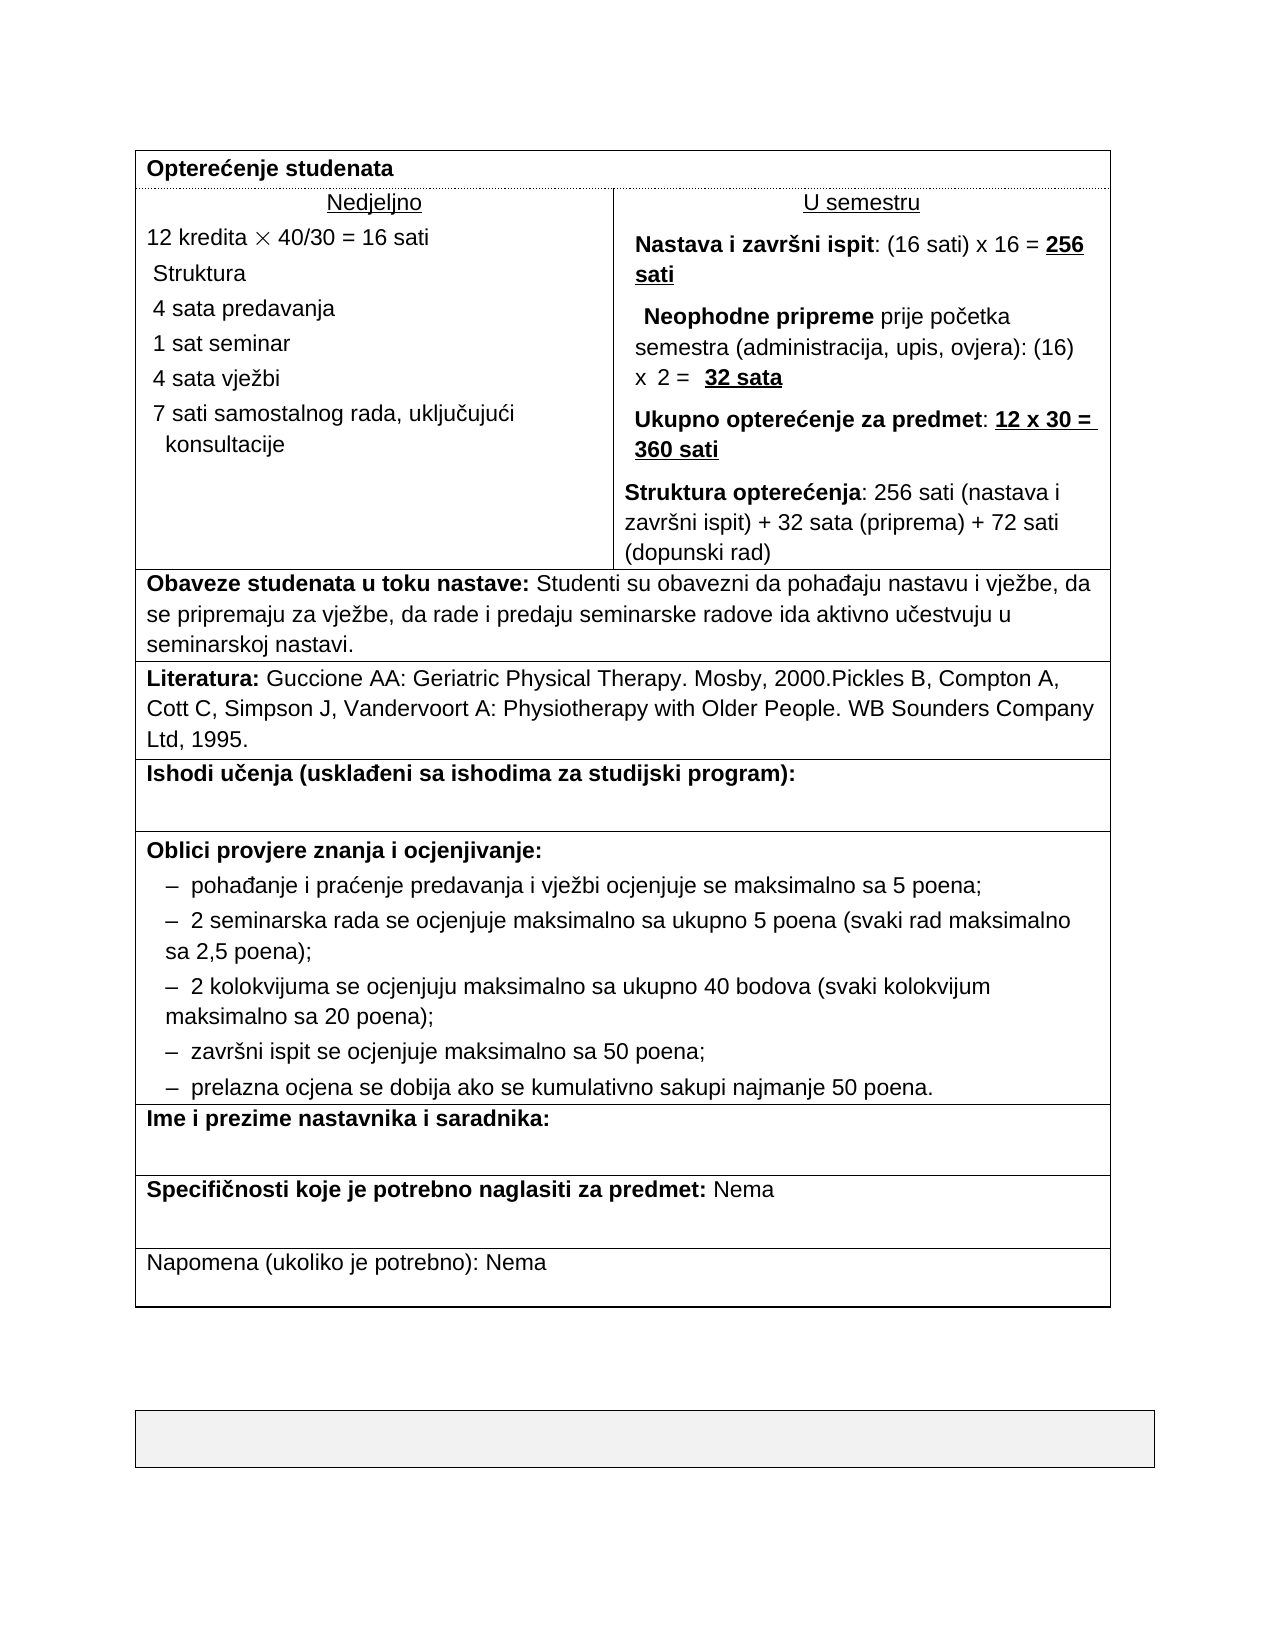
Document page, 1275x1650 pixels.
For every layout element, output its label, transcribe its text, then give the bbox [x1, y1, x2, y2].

table_cell Opterećenje studenata [136, 151, 1110, 188]
table_cell Specifičnosti koje je potrebno naglasiti za predmet: Nema [136, 1176, 1110, 1248]
table_cell Ime i prezime nastavnika i saradnika: [136, 1105, 1110, 1175]
table_cell Obaveze studenata u toku nastave: Studenti su obavezni da pohađaju nastavu i vježbe, da se pripremaju za vježbe, da rade i predaju seminarske radove ida aktivno učestvuju u seminarskoj nastavi. [136, 570, 1110, 661]
table_cell Nedjeljno 12 kredita 40/30 = 16 sati Struktura 4 sata predavanja 1 sat seminar 4 sata vježbi 7 sati samostalnog rada, uključujući konsultacije [136, 188, 613, 569]
table_cell Literatura: Guccione AA: Geriatric Physical Therapy. Mosby, 2000.Pickles B, Compton A, Cott C, Simpson J, Vandervoort A: Physiotherapy with Older People. WB Sounders Company Ltd, 1995. [136, 662, 1110, 759]
table_cell U semestru Nastava i završni ispit: (16 sati) x 16 = 256 sati Neophodne pripreme prije početka semestra (administracija, upis, ovjera): (16) x 2 = 32 sata Ukupno opterećenje za predmet: 12 x 30 = 360 sati Struktura opterećenja: 256 sati (nastava i završni ispit) + 32 sata (priprema) + 72 sati (dopunski rad) [614, 188, 1110, 569]
table_header [136, 1411, 1154, 1467]
table_cell Oblici provjere znanja i ocjenjivanje: – pohađanje i praćenje predavanja i vježbi ocjenjuje se maksimalno sa 5 poena; – 2 seminarska rada se ocjenjuje maksimalno sa ukupno 5 poena (svaki rad maksimalno sa 2,5 poena); – 2 kolokvijuma se ocjenjuju maksimalno sa ukupno 40 bodova (svaki kolokvijum maksimalno sa 20 poena); – završni ispit se ocjenjuje maksimalno sa 50 poena; – prelazna ocjena se dobija ako se kumulativno sakupi najmanje 50 poena. [136, 832, 1110, 1104]
table_cell Ishodi učenja (usklađeni sa ishodima za studijski program): [136, 760, 1110, 831]
table_cell Napomena (ukoliko je potrebno): Nema [136, 1249, 1110, 1306]
